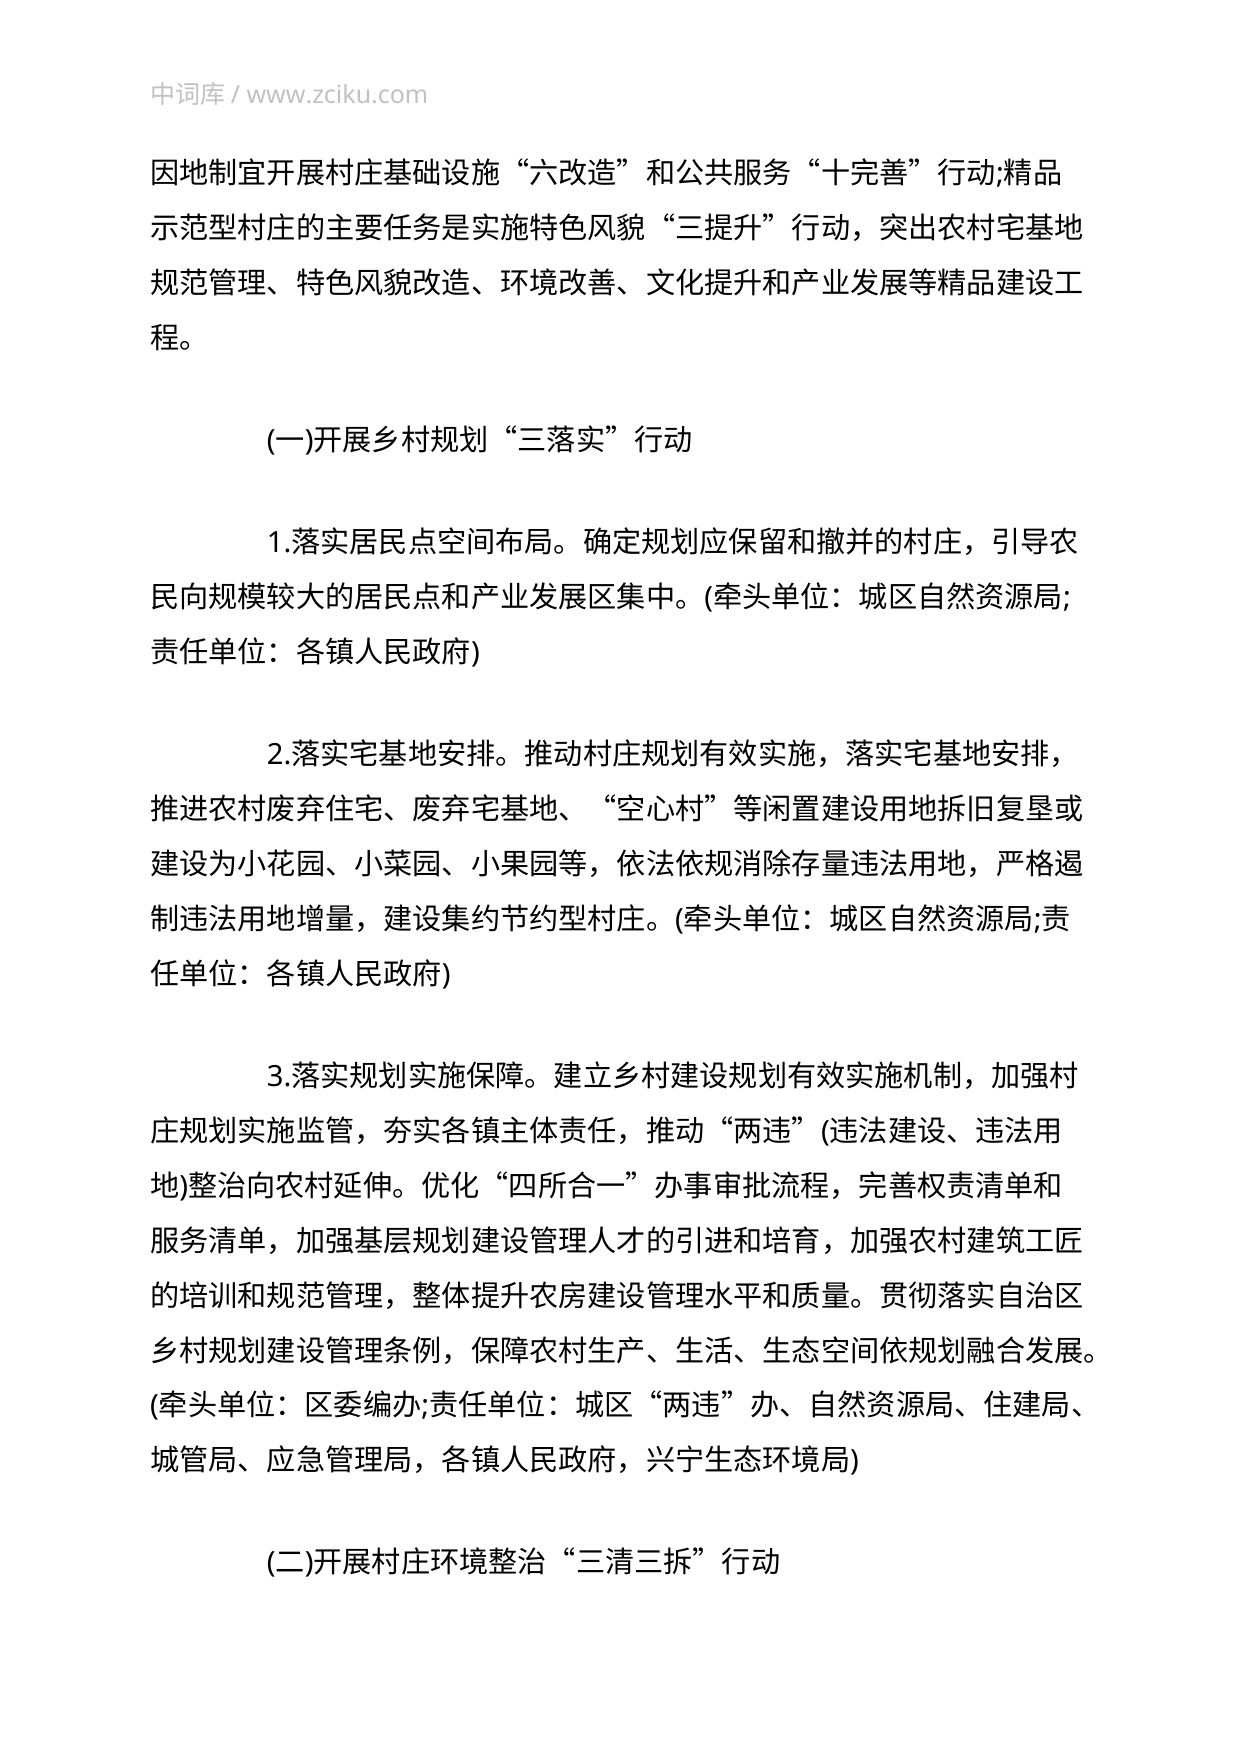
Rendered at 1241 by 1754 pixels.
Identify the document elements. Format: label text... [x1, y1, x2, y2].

text 2.落实宅基地安排。推动村庄规划有效实施，落实宅基地安排，推进农村废弃住宅、废弃宅基地、“空心村”等闲置建设用地拆旧复垦或建设为小花园、小菜园、小果园等，依法依规消除存量违法用地，严格遏制违法用地增量，建设集约节约型村庄。(牵头单位：城区自然资源局;责任单位：各镇人民政府) [150, 731, 1090, 993]
text (二)开展村庄环境整治“三清三拆”行动 [150, 1539, 1090, 1581]
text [150, 150, 1090, 357]
text 3.落实规划实施保障。建立乡村建设规划有效实施机制，加强村庄规划实施监管，夯实各镇主体责任，推动“两违”(违法建设、违法用地)整治向农村延伸。优化“四所合一”办事审批流程，完善权责清单和服务清单，加强基层规划建设管理人才的引进和培育，加强农村建筑工匠的培训和规范管理，整体提升农房建设管理水平和质量。贯彻落实自治区乡村规划建设管理条例，保障农村生产、生活、生态空间依规划融合发展。(牵头单位：区委编办;责任单位：城区“两违”办、自然资源局、住建局、城管局、应急管理局，各镇人民政府，兴宁生态环境局) [150, 1052, 1090, 1479]
text 1.落实居民点空间布局。确定规划应保留和撤并的村庄，引导农民向规模较大的居民点和产业发展区集中。(牵头单位：城区自然资源局;责任单位：各镇人民政府) [150, 518, 1090, 671]
text (一)开展乡村规划“三落实”行动 [150, 417, 1090, 459]
